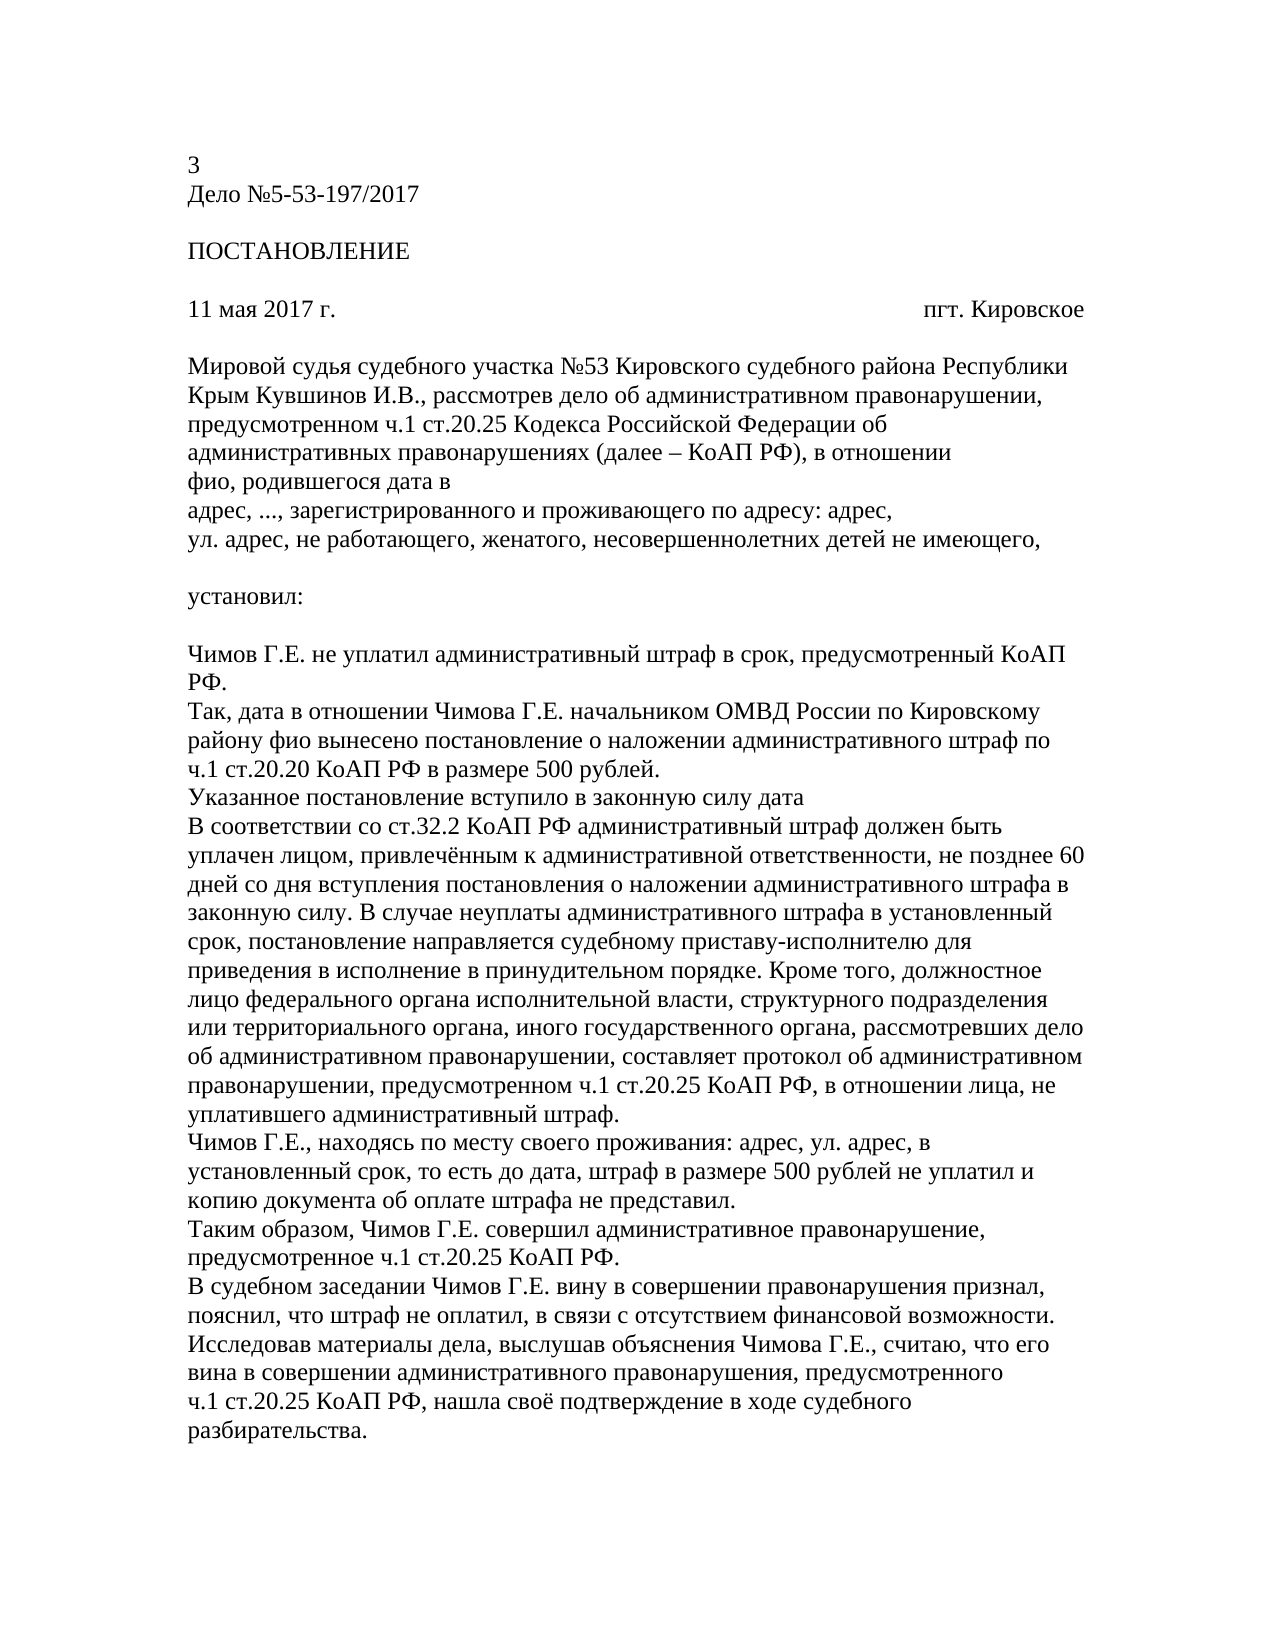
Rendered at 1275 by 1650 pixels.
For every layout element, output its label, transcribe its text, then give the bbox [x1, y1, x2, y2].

text 3 [187, 150, 1087, 179]
text В соответствии со ст.32.2 КоАП РФ административный штраф должен быть уплачен лицом, привлечённым к административной ответственности, не позднее 60 дней со дня вступления постановления о наложении административного штрафа в законную силу. В случае неуплаты административного штрафа в установленный срок, постановление направляется судебному приставу-исполнителю для приведения в исполнение в принудительном порядке. Кроме того, должностное лицо федерального органа исполнительной власти, структурного подразделения или территориального органа, иного государственного органа, рассмотревших дело об административном правонарушении, составляет протокол об административном правонарушении, предусмотренном ч.1 ст.20.25 КоАП РФ, в отношении лица, не уплатившего административный штраф. [187, 811, 1087, 1127]
text Таким образом, Чимов Г.Е. совершил административное правонарушение, предусмотренное ч.1 ст.20.25 КоАП РФ. [187, 1214, 1087, 1271]
text 11 мая 2017 г. пгт. Кировское [187, 294, 1087, 322]
text Чимов Г.Е. не уплатил административный штраф в срок, предусмотренный КоАП РФ. [187, 639, 1087, 696]
text В судебном заседании Чимов Г.Е. вину в совершении правонарушения признал, пояснил, что штраф не оплатил, в связи с отсутствием финансовой возможности. [187, 1271, 1087, 1329]
text установил: [187, 581, 1087, 610]
text Дело №5-53-197/2017 [187, 179, 1087, 207]
text Указанное постановление вступило в законную силу дата [187, 782, 1087, 811]
text Так, дата в отношении Чимова Г.Е. начальником ОМВД России по Кировскому району фио вынесено постановление о наложении административного штраф по ч.1 ст.20.20 КоАП РФ в размере 500 рублей. [187, 696, 1087, 782]
text ул. адрес, не работающего, женатого, несовершеннолетних детей не имеющего, [187, 524, 1087, 552]
text адрес, ..., зарегистрированного и проживающего по адресу: адрес, [187, 495, 1087, 524]
text Мировой судья судебного участка №53 Кировского судебного района Республики Крым Кувшинов И.В., рассмотрев дело об административном правонарушении, предусмотренном ч.1 ст.20.25 Кодекса Российской Федерации об административных правонарушениях (далее – КоАП РФ), в отношении [187, 351, 1087, 466]
text Исследовав материалы дела, выслушав объяснения Чимова Г.Е., считаю, что его вина в совершении административного правонарушения, предусмотренного [187, 1329, 1087, 1386]
text ч.1 ст.20.25 КоАП РФ, нашла своё подтверждение в ходе судебного разбирательства. [187, 1386, 1087, 1444]
text ПОСТАНОВЛЕНИЕ [187, 236, 1087, 265]
text фио, родившегося дата в [187, 466, 1087, 495]
text Чимов Г.Е., находясь по месту своего проживания: адрес, ул. адрес, в установленный срок, то есть до дата, штраф в размере 500 рублей не уплатил и копию документа об оплате штрафа не представил. [187, 1127, 1087, 1214]
